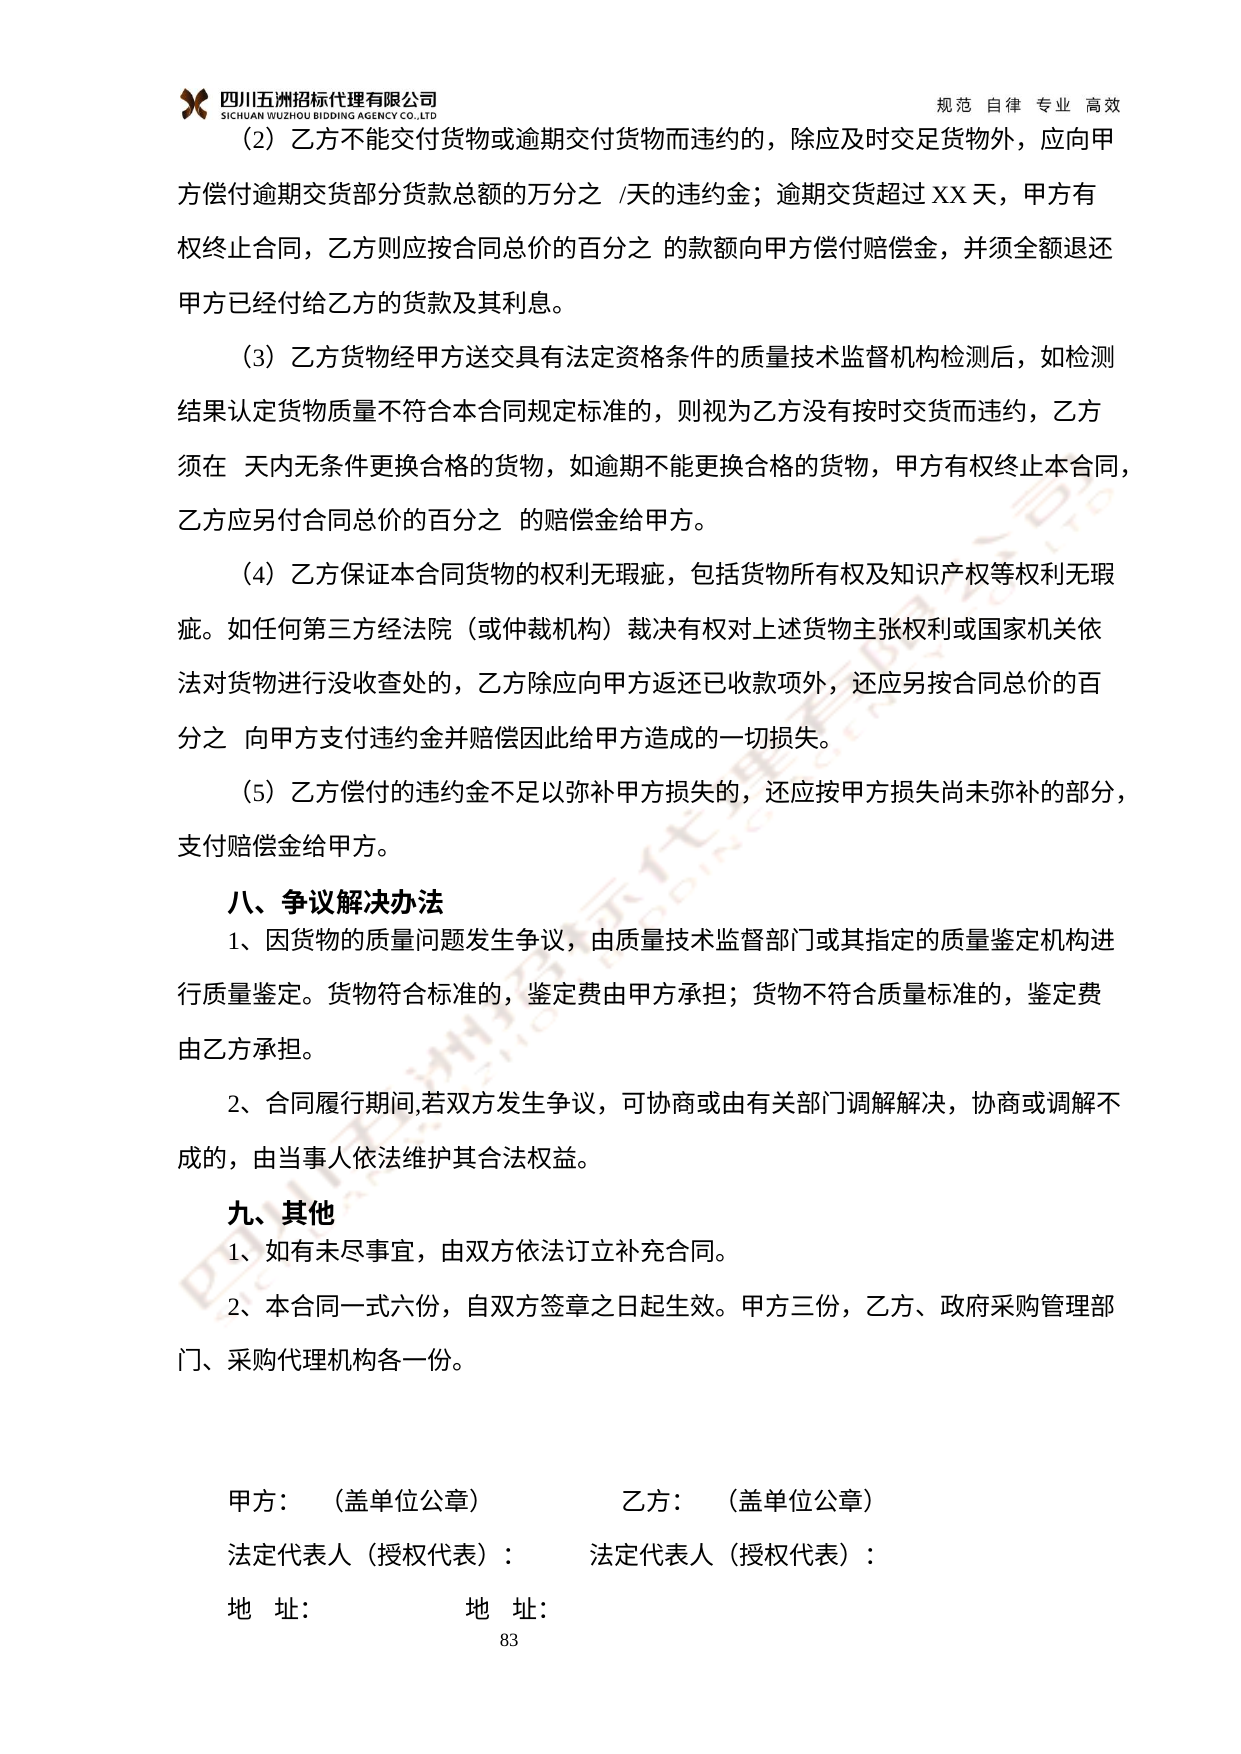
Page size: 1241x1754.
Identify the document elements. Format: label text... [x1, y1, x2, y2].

text 甲方： （盖单位公章） 乙方： （盖单位公章） [177, 1481, 1122, 1517]
text （3）乙方货物经甲方送交具有法定资格条件的质量技术监督机构检测后，如检测结果认定货物质量不符合本合同规定标准的，则视为乙方没有按时交货而违约，乙方须在 天内无条件更换合格的货物，如逾期不能更换合格的货物，甲方有权终止本合同，乙方应另付合同总价的百分之 的赔偿金给甲方。 [177, 337, 1122, 537]
subtitle 九、其他 [177, 1192, 1122, 1232]
text 1、因货物的质量问题发生争议，由质量技术监督部门或其指定的质量鉴定机构进行质量鉴定。货物符合标准的，鉴定费由甲方承担；货物不符合质量标准的，鉴定费由乙方承担。 [177, 921, 1122, 1066]
text 2、合同履行期间,若双方发生争议，可协商或由有关部门调解解决，协商或调解不成的，由当事人依法维护其合法权益。 [177, 1084, 1122, 1174]
picture [180, 88, 1120, 120]
text （4）乙方保证本合同货物的权利无瑕疵，包括货物所有权及知识产权等权利无瑕疵。如任何第三方经法院（或仲裁机构）裁决有权对上述货物主张权利或国家机关依法对货物进行没收查处的，乙方除应向甲方返还已收款项外，还应另按合同总价的百分之 向甲方支付违约金并赔偿因此给甲方造成的一切损失。 [177, 555, 1122, 754]
text 2、本合同一式六份，自双方签章之日起生效。甲方三份，乙方、政府采购管理部门、采购代理机构各一份。 [177, 1286, 1122, 1377]
text （2）乙方不能交付货物或逾期交付货物而违约的，除应及时交足货物外，应向甲方偿付逾期交货部分货款总额的万分之 /天的违约金；逾期交货超过XX天，甲方有权终止合同，乙方则应按合同总价的百分之 的款额向甲方偿付赔偿金，并须全额退还甲方已经付给乙方的货款及其利息。 [177, 120, 1122, 319]
text 法定代表人（授权代表）： 法定代表人（授权代表）： [177, 1535, 1122, 1572]
subtitle 八、争议解决办法 [177, 881, 1122, 921]
text （5）乙方偿付的违约金不足以弥补甲方损失的，还应按甲方损失尚未弥补的部分，支付赔偿金给甲方。 [177, 772, 1122, 863]
text 地 址： 地 址： [177, 1590, 1122, 1626]
text 1、如有未尽事宜，由双方依法订立补充合同。 [177, 1232, 1122, 1268]
